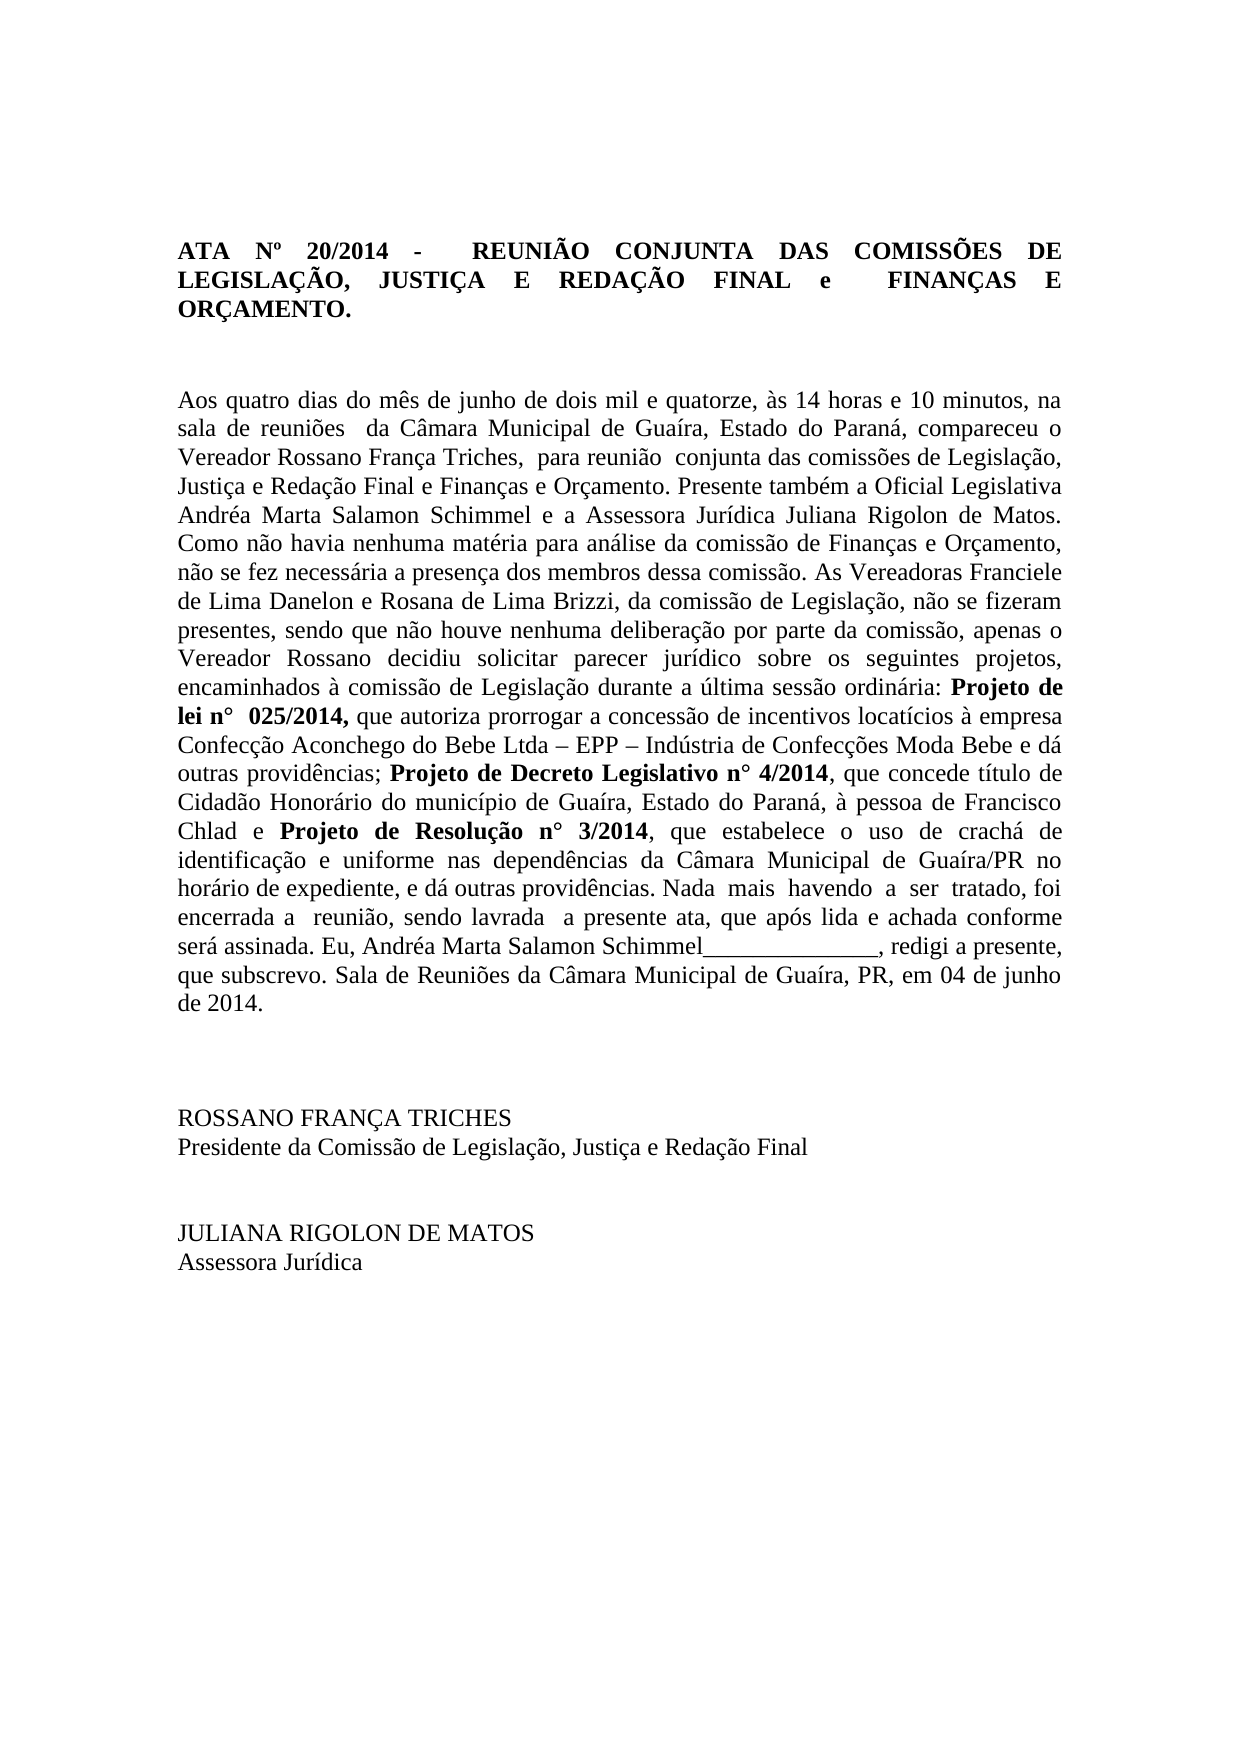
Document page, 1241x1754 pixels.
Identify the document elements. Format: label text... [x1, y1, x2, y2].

text ATA Nº 20/2014 - REUNIÃO CONJUNTA DAS COMISSÕES DE LEGISLAÇÃO, JUSTIÇA E REDAÇÃO FINAL e FINANÇAS E ORÇAMENTO. [177, 236, 1063, 322]
text JULIANA RIGOLON DE MATOS [177, 1218, 1063, 1247]
text ROSSANO FRANÇA TRICHES [177, 1103, 1063, 1132]
text Aos quatro dias do mês de junho de dois mil e quatorze, às 14 horas e 10 minutos, na sala de reuniões da Câmara Municipal de Guaíra, Estado do Paraná, compareceu o Vereador Rossano França Triches, para reunião conjunta das comissões de Legislação, Justiça e Redação Final e Finanças e Orçamento. Presente também a Oficial Legislativa Andréa Marta Salamon Schimmel e a Assessora Jurídica Juliana Rigolon de Matos. Como não havia nenhuma matéria para análise da comissão de Finanças e Orçamento, não se fez necessária a presença dos membros dessa comissão. As Vereadoras Franciele de Lima Danelon e Rosana de Lima Brizzi, da comissão de Legislação, não se fizeram presentes, sendo que não houve nenhuma deliberação por parte da comissão, apenas o Vereador Rossano decidiu solicitar parecer jurídico sobre os seguintes projetos, encaminhados à comissão de Legislação durante a última sessão ordinária: Projeto de lei n° 025/2014, que autoriza prorrogar a concessão de incentivos locatícios à empresa Confecção Aconchego do Bebe Ltda – EPP – Indústria de Confecções Moda Bebe e dá outras providências; Projeto de Decreto Legislativo n° 4/2014, que concede título de Cidadão Honorário do município de Guaíra, Estado do Paraná, à pessoa de Francisco Chlad e Projeto de Resolução n° 3/2014, que estabelece o uso de crachá de identificação e uniforme nas dependências da Câmara Municipal de Guaíra/PR no horário de expediente, e dá outras providências. Nada mais havendo a ser tratado, foi encerrada a reunião, sendo lavrada a presente ata, que após lida e achada conforme será assinada. Eu, Andréa Marta Salamon Schimmel______________, redigi a presente, que subscrevo. Sala de Reuniões da Câmara Municipal de Guaíra, PR, em 04 de junho de 2014. [177, 385, 1063, 1017]
text Assessora Jurídica [177, 1247, 1063, 1276]
text Presidente da Comissão de Legislação, Justiça e Redação Final [177, 1132, 1063, 1161]
